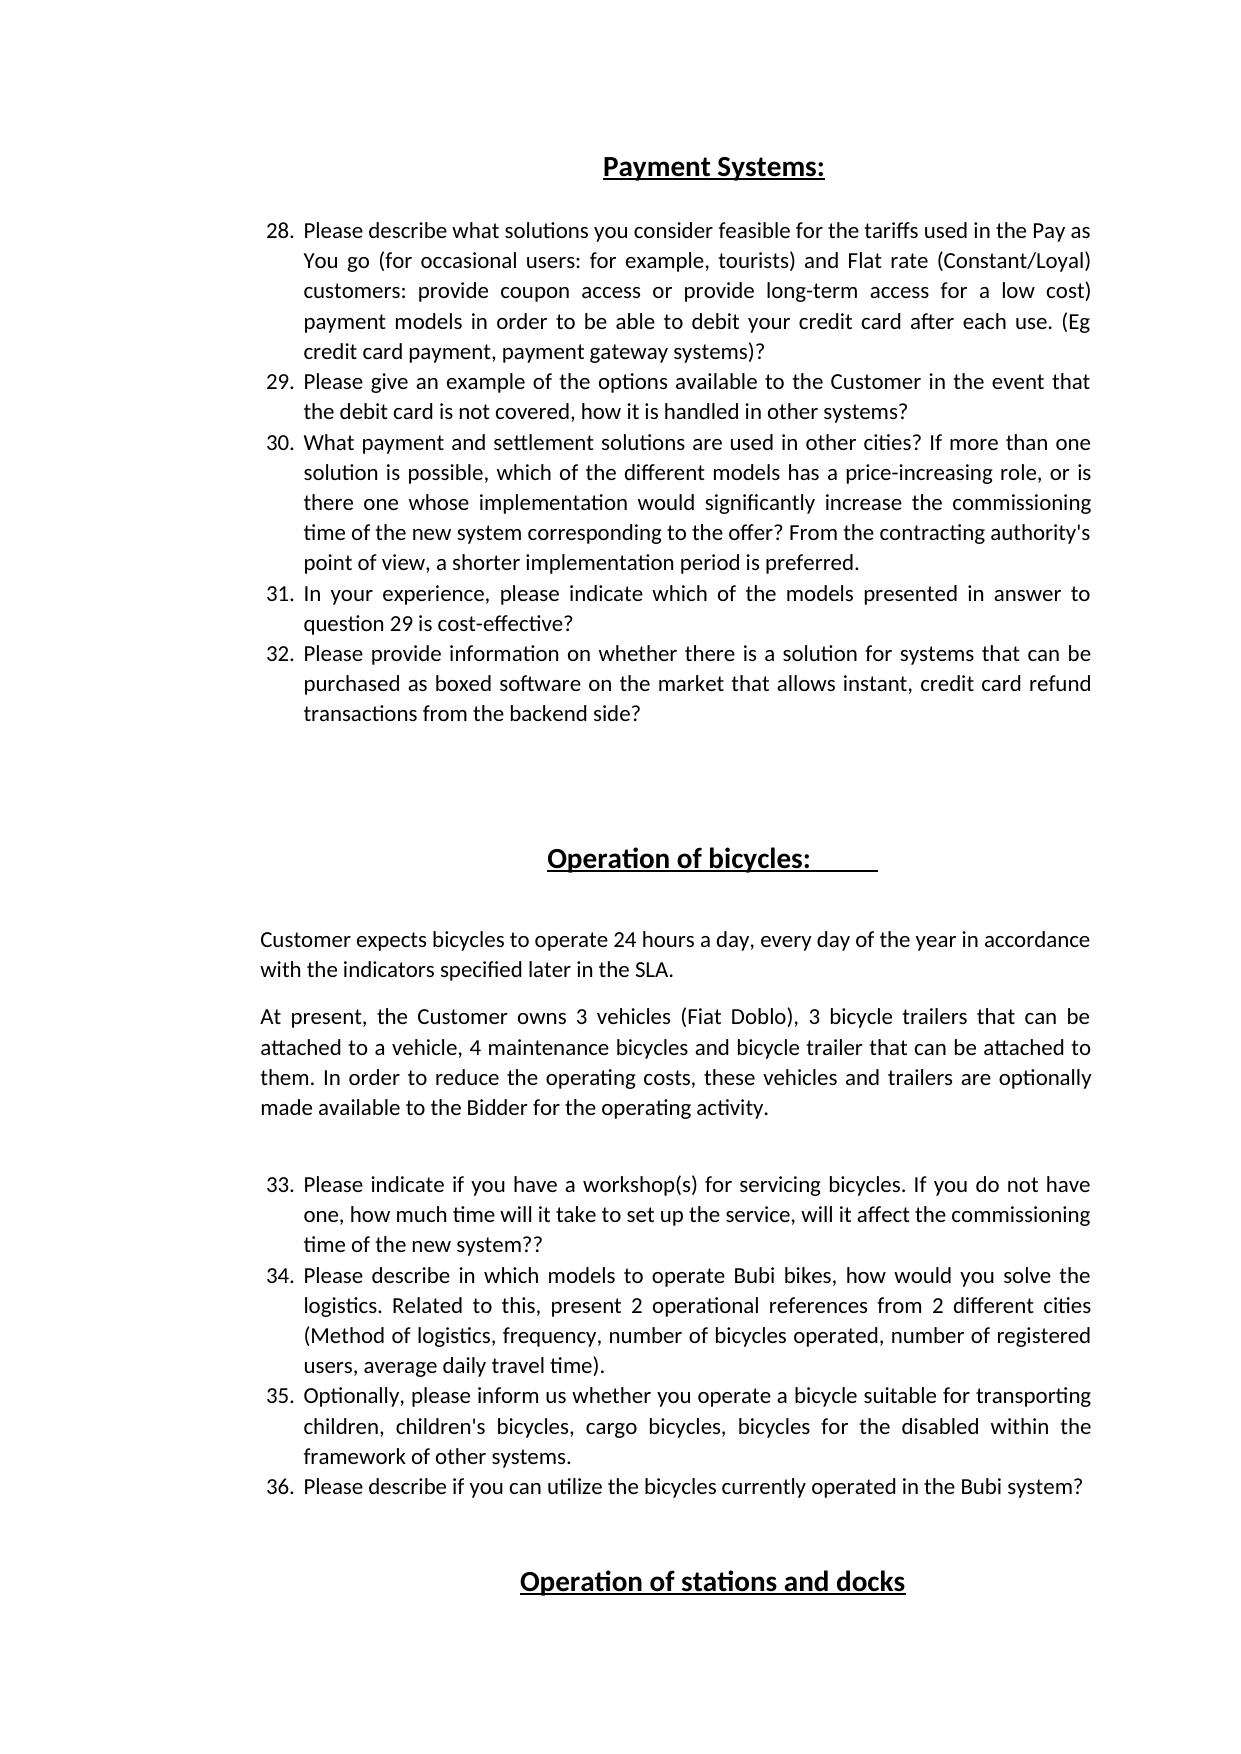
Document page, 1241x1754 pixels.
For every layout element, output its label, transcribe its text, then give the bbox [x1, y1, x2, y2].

list Please provide information on whether there is a solution for systems that can be purchased as boxed software on the market that allows instant, credit card refund transactions from the backend side? [266, 639, 1093, 728]
text At present, the Customer owns 3 vehicles (Fiat Doblo), 3 bicycle trailers that can be attached to a vehicle, 4 maintenance bicycles and bicycle trailer that can be attached to them. In order to reduce the operating costs, these vehicles and trailers are optionally made available to the Bidder for the operating activity. [260, 1002, 1093, 1121]
list Operation of stations and docks [333, 1563, 1093, 1598]
list Please give an example of the options available to the Customer in the event that the debit card is not covered, how it is handled in other systems? [266, 367, 1093, 426]
list What payment and settlement solutions are used in other cities? If more than one solution is possible, which of the different models has a price-increasing role, or is there one whose implementation would significantly increase the commissioning time of the new system corresponding to the offer? From the contracting authority's point of view, a shorter implementation period is preferred. [266, 428, 1093, 577]
list Operation of bicycles: [333, 840, 1093, 876]
list Optionally, please inform us whether you operate a bicycle suitable for transporting children, children's bicycles, cargo bicycles, bicycles for the disabled within the framework of other systems. [266, 1382, 1093, 1470]
text Customer expects bicycles to operate 24 hours a day, every day of the year in accordance with the indicators specified later in the SLA. [260, 925, 1093, 983]
list Payment Systems: [335, 148, 1093, 183]
list Please describe in which models to operate Bubi bikes, how would you solve the logistics. Related to this, present 2 operational references from 2 different cities (Method of logistics, frequency, number of bicycles operated, number of registered users, average daily travel time). [266, 1261, 1093, 1379]
list Please describe if you can utilize the bicycles currently operated in the Bubi system? [266, 1472, 1093, 1500]
list Please describe what solutions you consider feasible for the tariffs used in the Pay as You go (for occasional users: for example, tourists) and Flat rate (Constant/Loyal) customers: provide coupon access or provide long-term access for a low cost) payment models in order to be able to debit your credit card after each use. (Eg credit card payment, payment gateway systems)? [266, 216, 1093, 365]
list Please indicate if you have a workshop(s) for servicing bicycles. If you do not have one, how much time will it take to set up the service, will it affect the commissioning time of the new system?? [266, 1170, 1093, 1258]
list In your experience, please indicate which of the models presented in answer to question 29 is cost-effective? [266, 579, 1093, 637]
